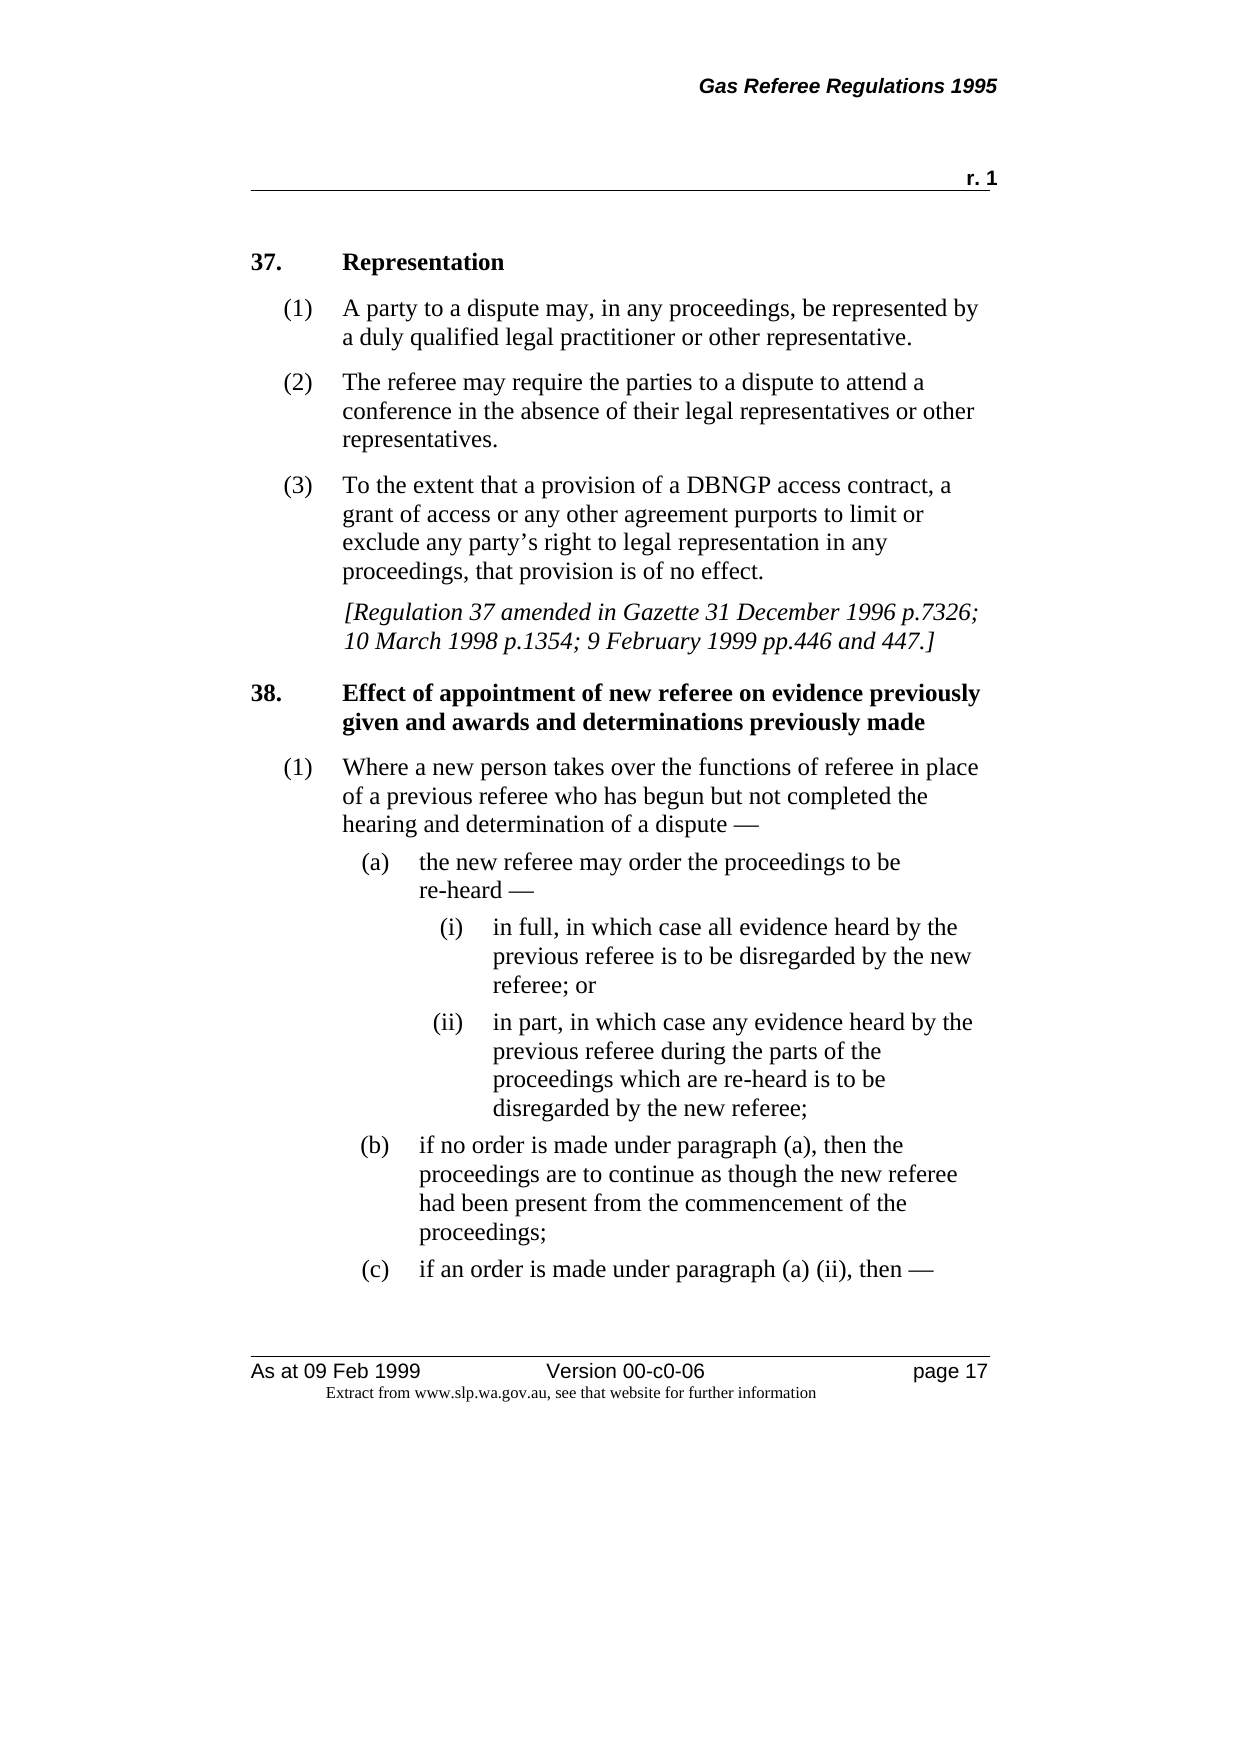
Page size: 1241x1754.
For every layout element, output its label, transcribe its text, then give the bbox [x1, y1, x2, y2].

subtitle 38. Effect of appointment of new referee on evidence previously given and awards and determinations previously made [251, 678, 990, 735]
text (3) To the extent that a provision of a DBNGP access contract, a grant of access or any other agreement purports to limit or exclude any party’s right to legal representation in any proceedings, that provision is of no effect. [251, 470, 990, 585]
text (c) if an order is made under paragraph (a) (ii), then — [251, 1254, 990, 1282]
text (a) the new referee may order the proceedings to be re-heard — [251, 847, 990, 904]
text (1) A party to a dispute may, in any proceedings, be represented by a duly qualified legal practitioner or other representative. [251, 293, 990, 350]
subtitle 37. Representation [251, 247, 990, 276]
text (ii) in part, in which case any evidence heard by the previous referee during the parts of the proceedings which are re-heard is to be disregarded by the new referee; [251, 1007, 990, 1122]
text [Regulation 37 amended in Gazette 31 December 1996 p.7326; 10 March 1998 p.1354; 9 February 1999 pp.446 and 447.] [251, 597, 990, 655]
text (i) in full, in which case all evidence heard by the previous referee is to be disregarded by the new referee; or [251, 912, 990, 999]
text (1) Where a new person takes over the functions of referee in place of a previous referee who has begun but not completed the hearing and determination of a dispute — [251, 752, 990, 838]
text (b) if no order is made under paragraph (a), then the proceedings are to continue as though the new referee had been present from the commencement of the proceedings; [251, 1130, 990, 1245]
text (2) The referee may require the parties to a dispute to attend a conference in the absence of their legal representatives or other representatives. [251, 367, 990, 453]
